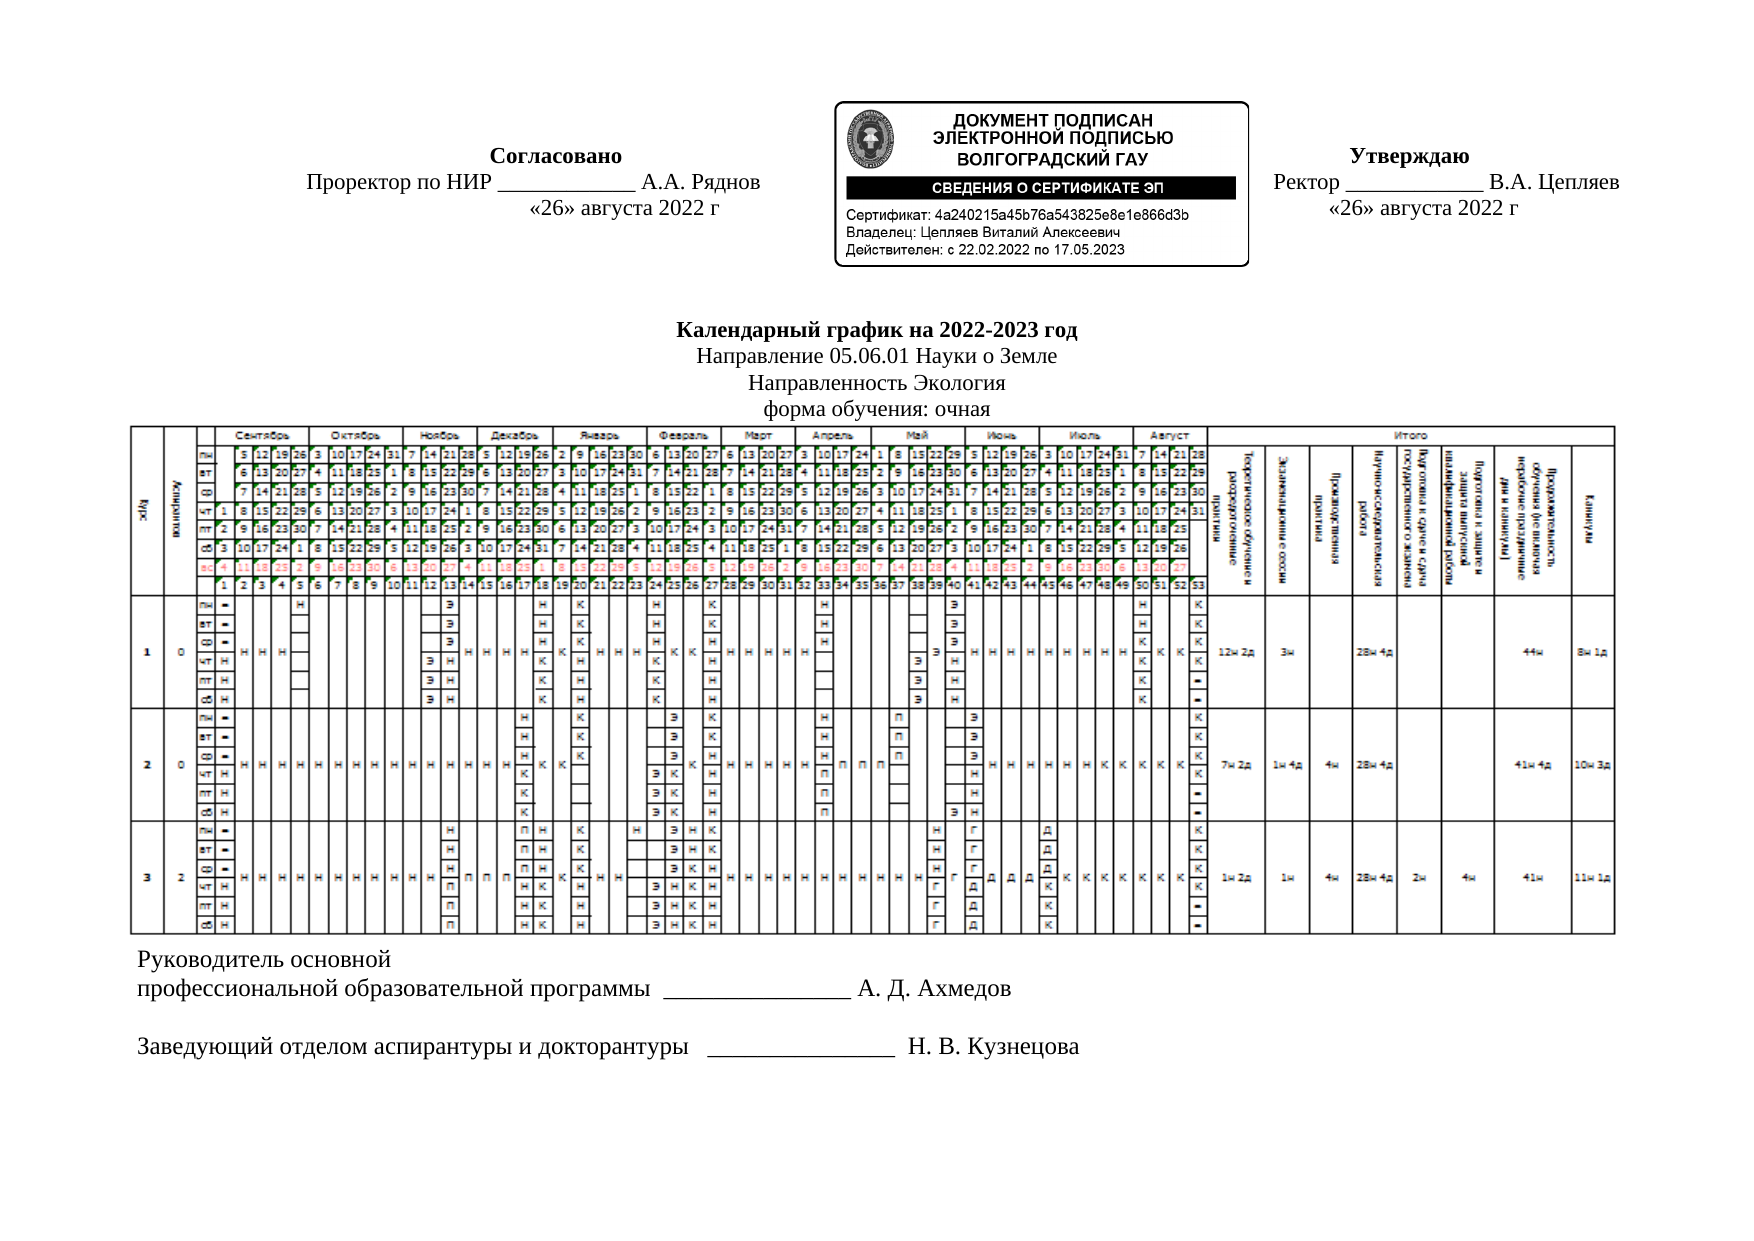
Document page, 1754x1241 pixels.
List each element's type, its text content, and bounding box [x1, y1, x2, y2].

table_header Согласовано Проректор по НИР ____________ А.А. Ряднов «26» августа 2022 г [199, 142, 834, 237]
table_header Утверждаю Ректор ____________ В.А. Цепляев «26» августа 2022 г [1250, 142, 1672, 237]
text Календарный график на 2022-2023 год [118, 316, 1636, 342]
text форма обучения: очная [118, 395, 1636, 421]
text Направленность Экология [118, 369, 1636, 395]
picture [124, 421, 1630, 945]
picture [834, 101, 1250, 267]
text Направление 05.06.01 Науки о Земле [118, 342, 1636, 369]
text Руководитель основной [118, 944, 1636, 973]
text профессиональной образовательной программы _______________ А. Д. Ахмедов [118, 973, 1636, 1002]
text Заведующий отделом аспирантуры и докторантуры _______________ Н. В. Кузнецова [118, 1031, 1636, 1059]
